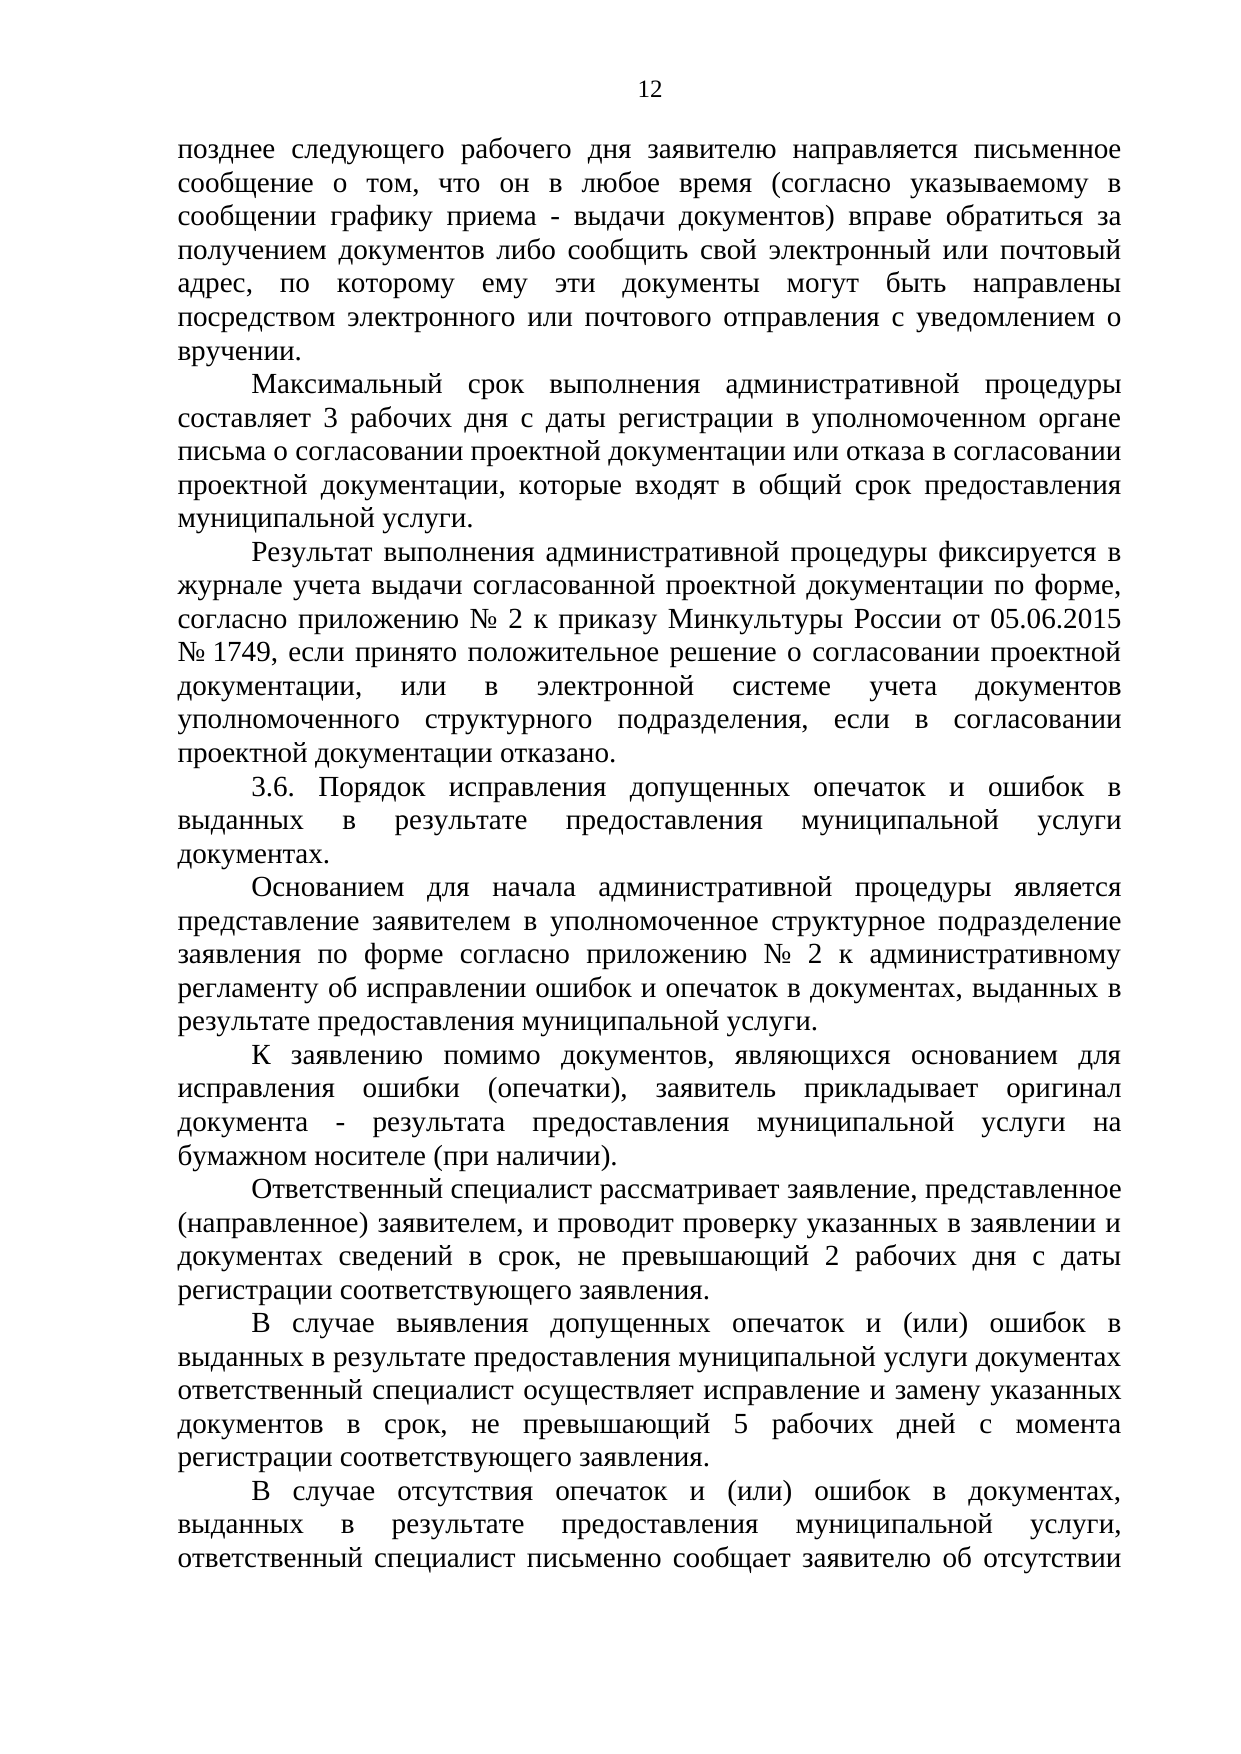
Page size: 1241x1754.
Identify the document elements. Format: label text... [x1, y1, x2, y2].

text Результат выполнения административной процедуры фиксируется в журнале учета выдачи согласованной проектной документации по форме, согласно приложению № 2 к приказу Минкультуры России от 05.06.2015 № 1749, если принято положительное решение о согласовании проектной документации, или в электронной системе учета документов уполномоченного структурного подразделения, если в согласовании проектной документации отказано. [177, 534, 1122, 769]
text Максимальный срок выполнения административной процедуры составляет 3 рабочих дня с даты регистрации в уполномоченном органе письма о согласовании проектной документации или отказа в согласовании проектной документации, которые входят в общий срок предоставления муниципальной услуги. [177, 366, 1122, 534]
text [177, 131, 1122, 366]
text В случае выявления допущенных опечаток и (или) ошибок в выданных в результате предоставления муниципальной услуги документах ответственный специалист осуществляет исправление и замену указанных документов в срок, не превышающий 5 рабочих дней с момента регистрации соответствующего заявления. [177, 1305, 1122, 1473]
text Основанием для начала административной процедуры является представление заявителем в уполномоченное структурное подразделение заявления по форме согласно приложению № 2 к административному регламенту об исправлении ошибок и опечаток в документах, выданных в результате предоставления муниципальной услуги. [177, 869, 1122, 1037]
text Ответственный специалист рассматривает заявление, представленное (направленное) заявителем, и проводит проверку указанных в заявлении и документах сведений в срок, не превышающий 2 рабочих дня с даты регистрации соответствующего заявления. [177, 1171, 1122, 1305]
text К заявлению помимо документов, являющихся основанием для исправления ошибки (опечатки), заявитель прикладывает оригинал документа - результата предоставления муниципальной услуги на бумажном носителе (при наличии). [177, 1037, 1122, 1171]
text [177, 1473, 1122, 1574]
text 3.6. Порядок исправления допущенных опечаток и ошибок в выданных в результате предоставления муниципальной услуги документах. [177, 769, 1122, 869]
